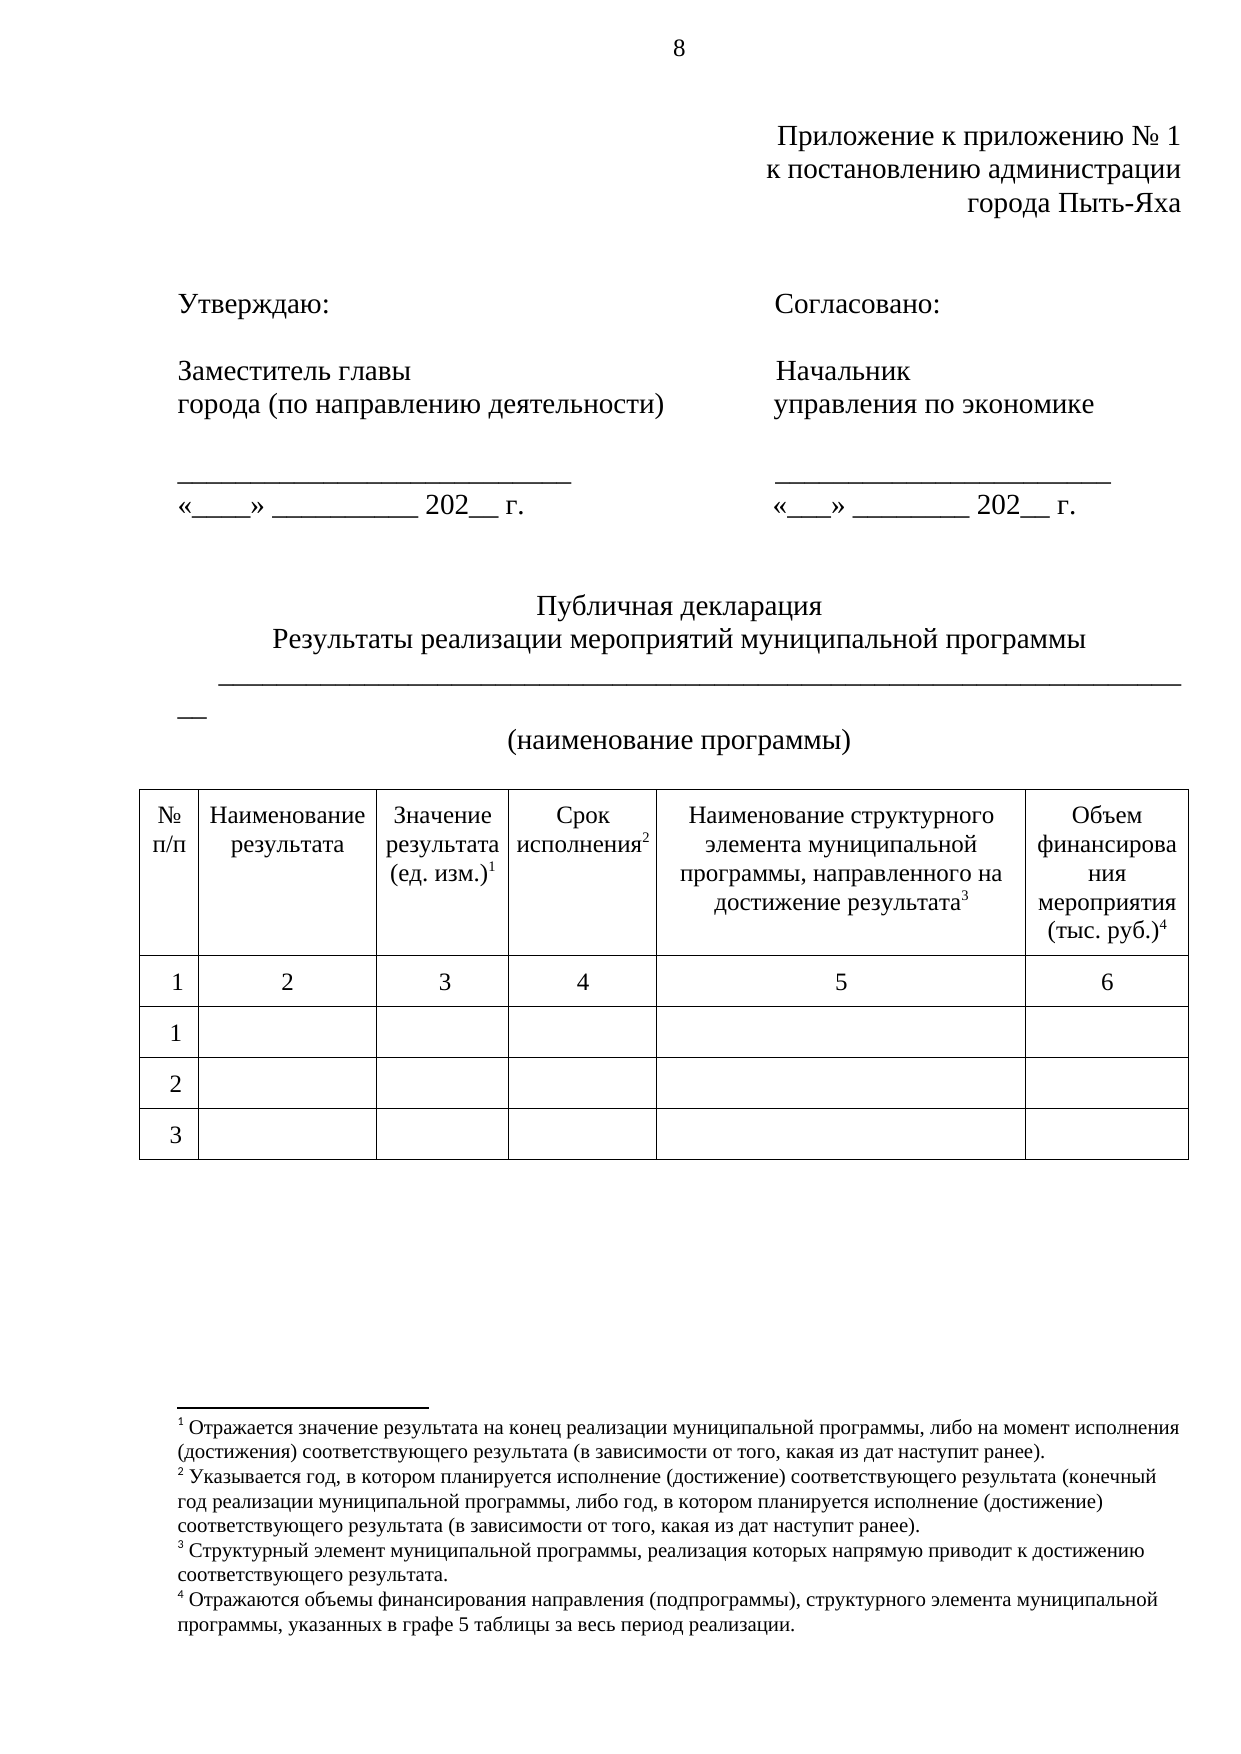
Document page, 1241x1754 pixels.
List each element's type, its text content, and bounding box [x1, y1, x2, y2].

table_header Значение результата (ед. изм.) [377, 790, 508, 955]
text Заместитель главы Начальник [177, 353, 1181, 386]
table_cell 6 [1026, 956, 1188, 1006]
table_cell 2 [140, 1058, 198, 1108]
text ____________________________________________________________________ [177, 655, 1181, 722]
table_cell [657, 1007, 1025, 1057]
text «____» __________ 202__ г. «___» ________ 202__ г. [177, 487, 1181, 521]
table_cell [509, 1058, 656, 1108]
table_cell 4 [509, 956, 656, 1006]
table_header № п/п [140, 790, 198, 955]
table_cell 2 [199, 956, 376, 1006]
table_cell 5 [657, 956, 1025, 1006]
table_cell [199, 1007, 376, 1057]
table_header Наименование результата [199, 790, 376, 955]
text Публичная декларация [177, 588, 1181, 621]
text Утверждаю: Согласовано: [177, 286, 1181, 319]
table_cell [199, 1109, 376, 1159]
table_cell [1026, 1058, 1188, 1108]
text к постановлению администрации [177, 152, 1181, 185]
table_cell 3 [377, 956, 508, 1006]
table_header Срок исполнения [509, 790, 656, 955]
table_cell [1026, 1109, 1188, 1159]
table_cell [509, 1007, 656, 1057]
text (наименование программы) [177, 722, 1181, 755]
table_cell 3 [140, 1109, 198, 1159]
table_header Объем финансирования мероприятия (тыс. руб.) [1026, 790, 1188, 955]
table_cell [377, 1058, 508, 1108]
text Результаты реализации мероприятий муниципальной программы [177, 621, 1181, 655]
table_cell [377, 1007, 508, 1057]
table_cell [509, 1109, 656, 1159]
table_cell 1 [140, 1007, 198, 1057]
table_cell [199, 1058, 376, 1108]
text города (по направлению деятельности) управления по экономике [177, 386, 1181, 420]
table_cell [377, 1109, 508, 1159]
text Приложение к приложению № 1 [177, 118, 1181, 152]
table_cell [657, 1058, 1025, 1108]
text города Пыть-Яха [177, 185, 1181, 219]
table_cell [1026, 1007, 1188, 1057]
table_header Наименование структурного элемента муниципальной программы, направленного на достижение результата [657, 790, 1025, 955]
text ___________________________ _______________________ [177, 453, 1181, 487]
table_cell [657, 1109, 1025, 1159]
table_cell 1 [140, 956, 198, 1006]
